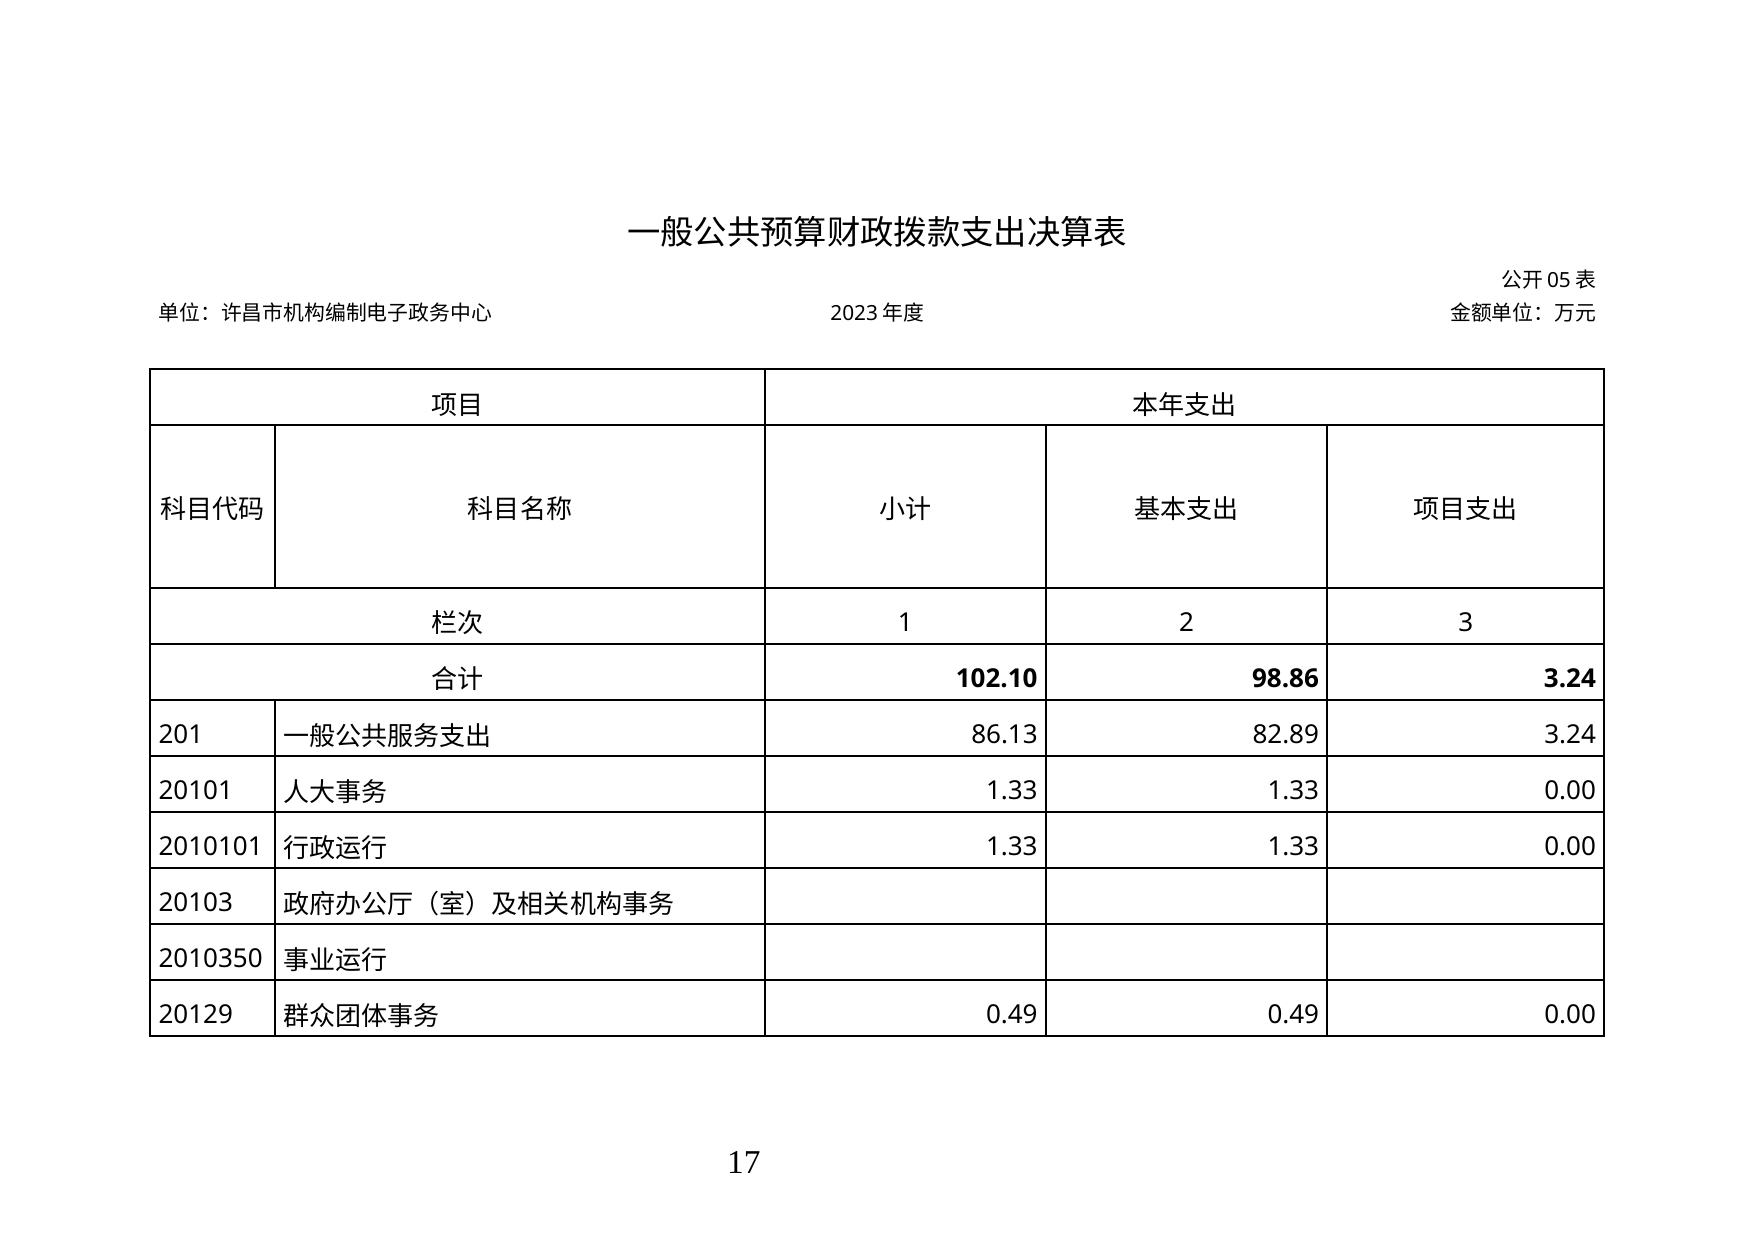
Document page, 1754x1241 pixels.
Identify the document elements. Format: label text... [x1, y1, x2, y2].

table_cell [766, 869, 1045, 923]
table_cell 1.33 [1047, 813, 1326, 867]
table_cell 1.33 [766, 813, 1045, 867]
table_cell 基本支出 [1047, 426, 1326, 587]
table_cell 2010101 [151, 813, 274, 867]
table_cell 小计 [766, 426, 1045, 587]
table_cell 事业运行 [276, 925, 764, 979]
table_cell 单位：许昌市机构编制电子政务中心 [150, 295, 773, 328]
table_cell 金额单位：万元 [981, 295, 1604, 328]
table_header 公开05表 [150, 263, 1604, 295]
table_cell 2023年度 [773, 295, 981, 328]
table_cell 20101 [151, 757, 274, 811]
table_cell 1.33 [1047, 757, 1326, 811]
table_cell [1047, 925, 1326, 979]
table_cell [1328, 869, 1603, 923]
table_cell 项目支出 [1328, 426, 1603, 587]
table_cell 20129 [151, 981, 274, 1035]
table_cell 行政运行 [276, 813, 764, 867]
table_cell 1 [766, 589, 1045, 643]
table_cell 一般公共服务支出 [276, 701, 764, 755]
table_cell 86.13 [766, 701, 1045, 755]
table_cell 0.49 [766, 981, 1045, 1035]
table_cell 98.86 [1047, 645, 1326, 699]
table_cell 2 [1047, 589, 1326, 643]
table_cell 群众团体事务 [276, 981, 764, 1035]
table_cell 0.49 [1047, 981, 1326, 1035]
table_cell 合计 [151, 645, 764, 699]
table_cell 0.00 [1328, 757, 1603, 811]
table_cell 3 [1328, 589, 1603, 643]
table_cell 政府办公厅（室）及相关机构事务 [276, 869, 764, 923]
table_cell 201 [151, 701, 274, 755]
table_header 项目 [151, 370, 764, 424]
table_cell 栏次 [151, 589, 764, 643]
table_cell 0.00 [1328, 813, 1603, 867]
table_cell [1047, 869, 1326, 923]
table_cell 人大事务 [276, 757, 764, 811]
table_cell [1328, 925, 1603, 979]
table_cell 3.24 [1328, 645, 1603, 699]
table_cell 82.89 [1047, 701, 1326, 755]
table_cell 0.00 [1328, 981, 1603, 1035]
table_cell 2010350 [151, 925, 274, 979]
table_cell [766, 925, 1045, 979]
table_cell 3.24 [1328, 701, 1603, 755]
text 一般公共预算财政拨款支出决算表 [150, 198, 1604, 263]
table_cell 1.33 [766, 757, 1045, 811]
table_header 本年支出 [766, 370, 1603, 424]
table_cell 20103 [151, 869, 274, 923]
table_cell 科目代码 [151, 426, 274, 587]
table_cell 102.10 [766, 645, 1045, 699]
table_cell 科目名称 [276, 426, 764, 587]
